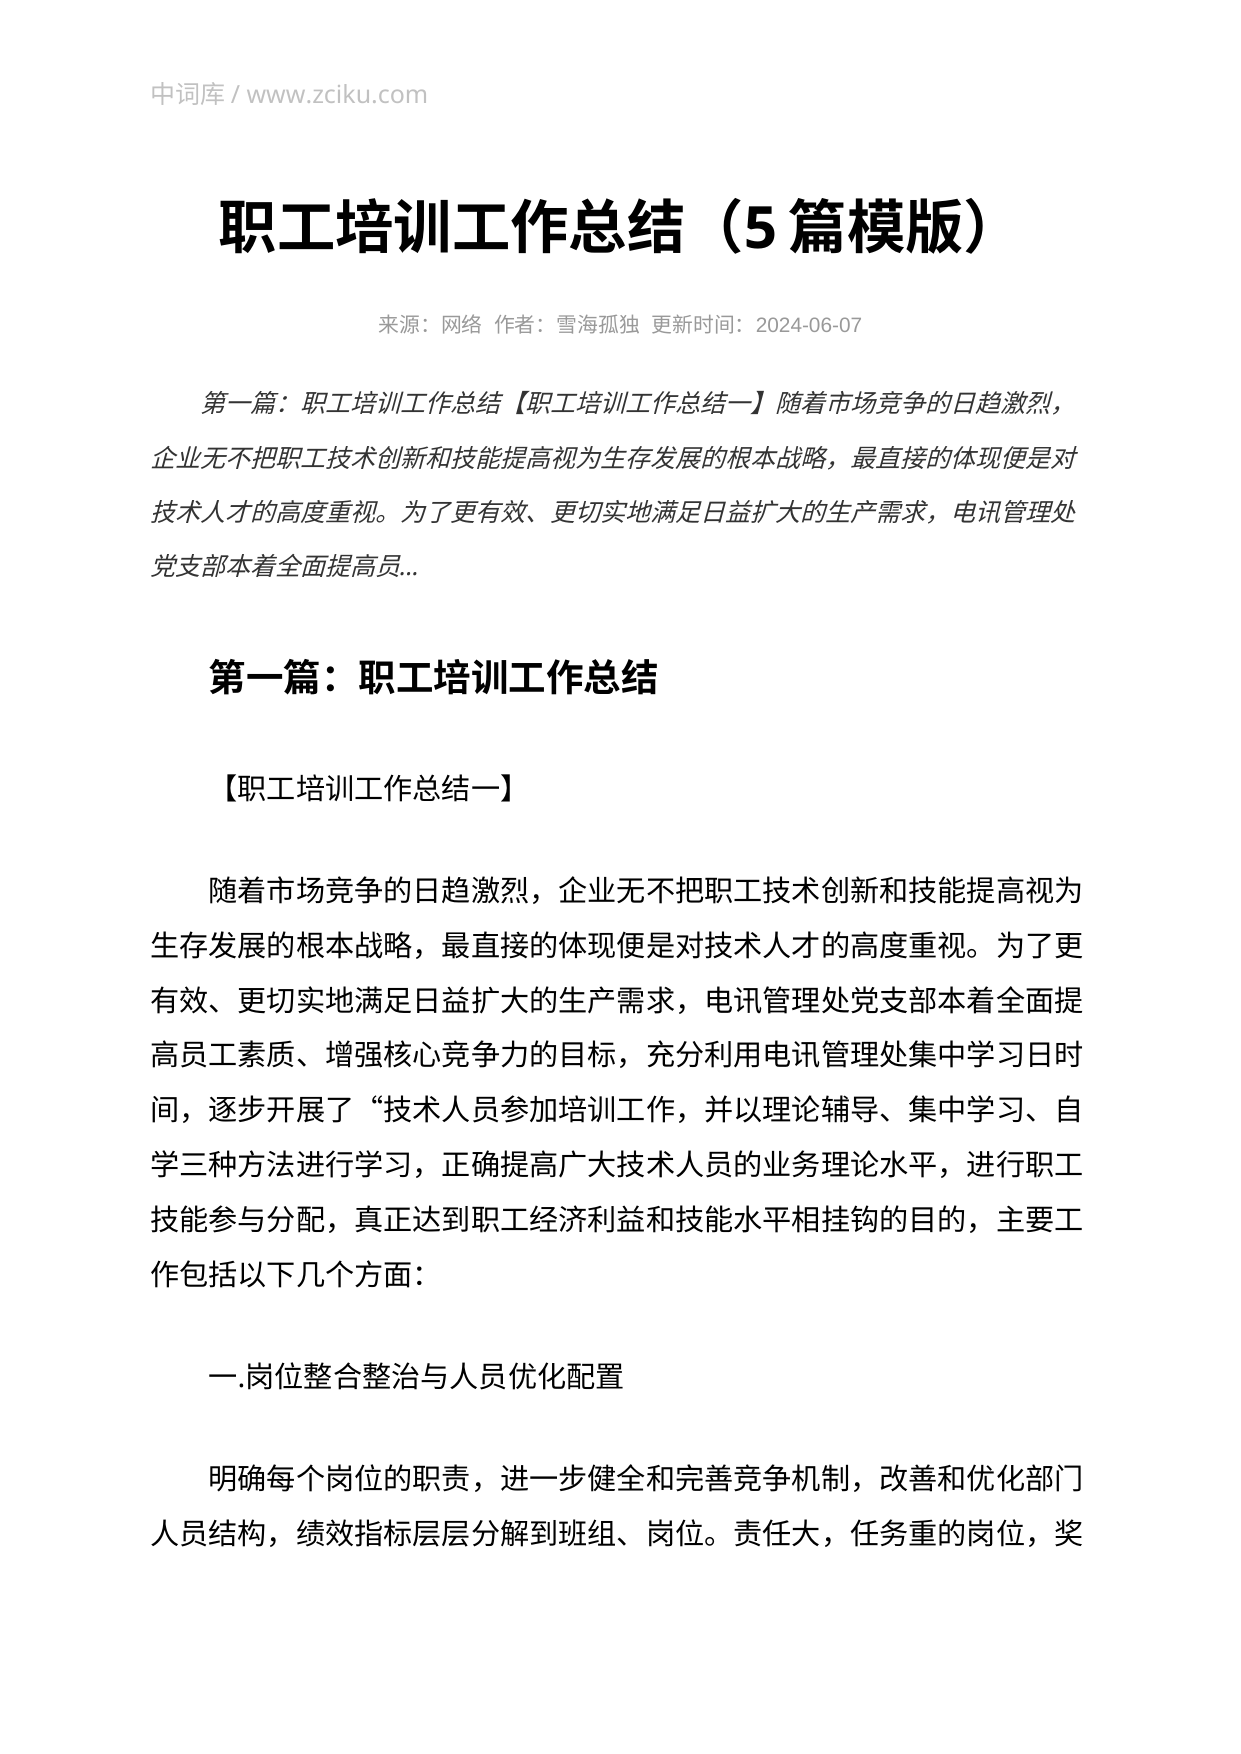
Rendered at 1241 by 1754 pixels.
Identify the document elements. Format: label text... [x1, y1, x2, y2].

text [150, 1455, 1090, 1552]
text 第一篇：职工培训工作总结 [150, 648, 1090, 702]
text 一.岗位整合整治与人员优化配置 [150, 1353, 1090, 1396]
text 来源：网络 作者：雪海孤独 更新时间：2024-06-07 [150, 313, 1090, 337]
subtitle 职工培训工作总结（5篇模版） [150, 181, 1090, 266]
text 【职工培训工作总结一】 [150, 766, 1090, 808]
text 随着市场竞争的日趋激烈，企业无不把职工技术创新和技能提高视为生存发展的根本战略，最直接的体现便是对技术人才的高度重视。为了更有效、更切实地满足日益扩大的生产需求，电讯管理处党支部本着全面提高员工素质、增强核心竞争力的目标，充分利用电讯管理处集中学习日时间，逐步开展了“技术人员参加培训工作，并以理论辅导、集中学习、自学三种方法进行学习，正确提高广大技术人员的业务理论水平，进行职工技能参与分配，真正达到职工经济利益和技能水平相挂钩的目的，主要工作包括以下几个方面： [150, 867, 1090, 1294]
text 第一篇：职工培训工作总结【职工培训工作总结一】随着市场竞争的日趋激烈，企业无不把职工技术创新和技能提高视为生存发展的根本战略，最直接的体现便是对技术人才的高度重视。为了更有效、更切实地满足日益扩大的生产需求，电讯管理处党支部本着全面提高员... [150, 384, 1090, 583]
